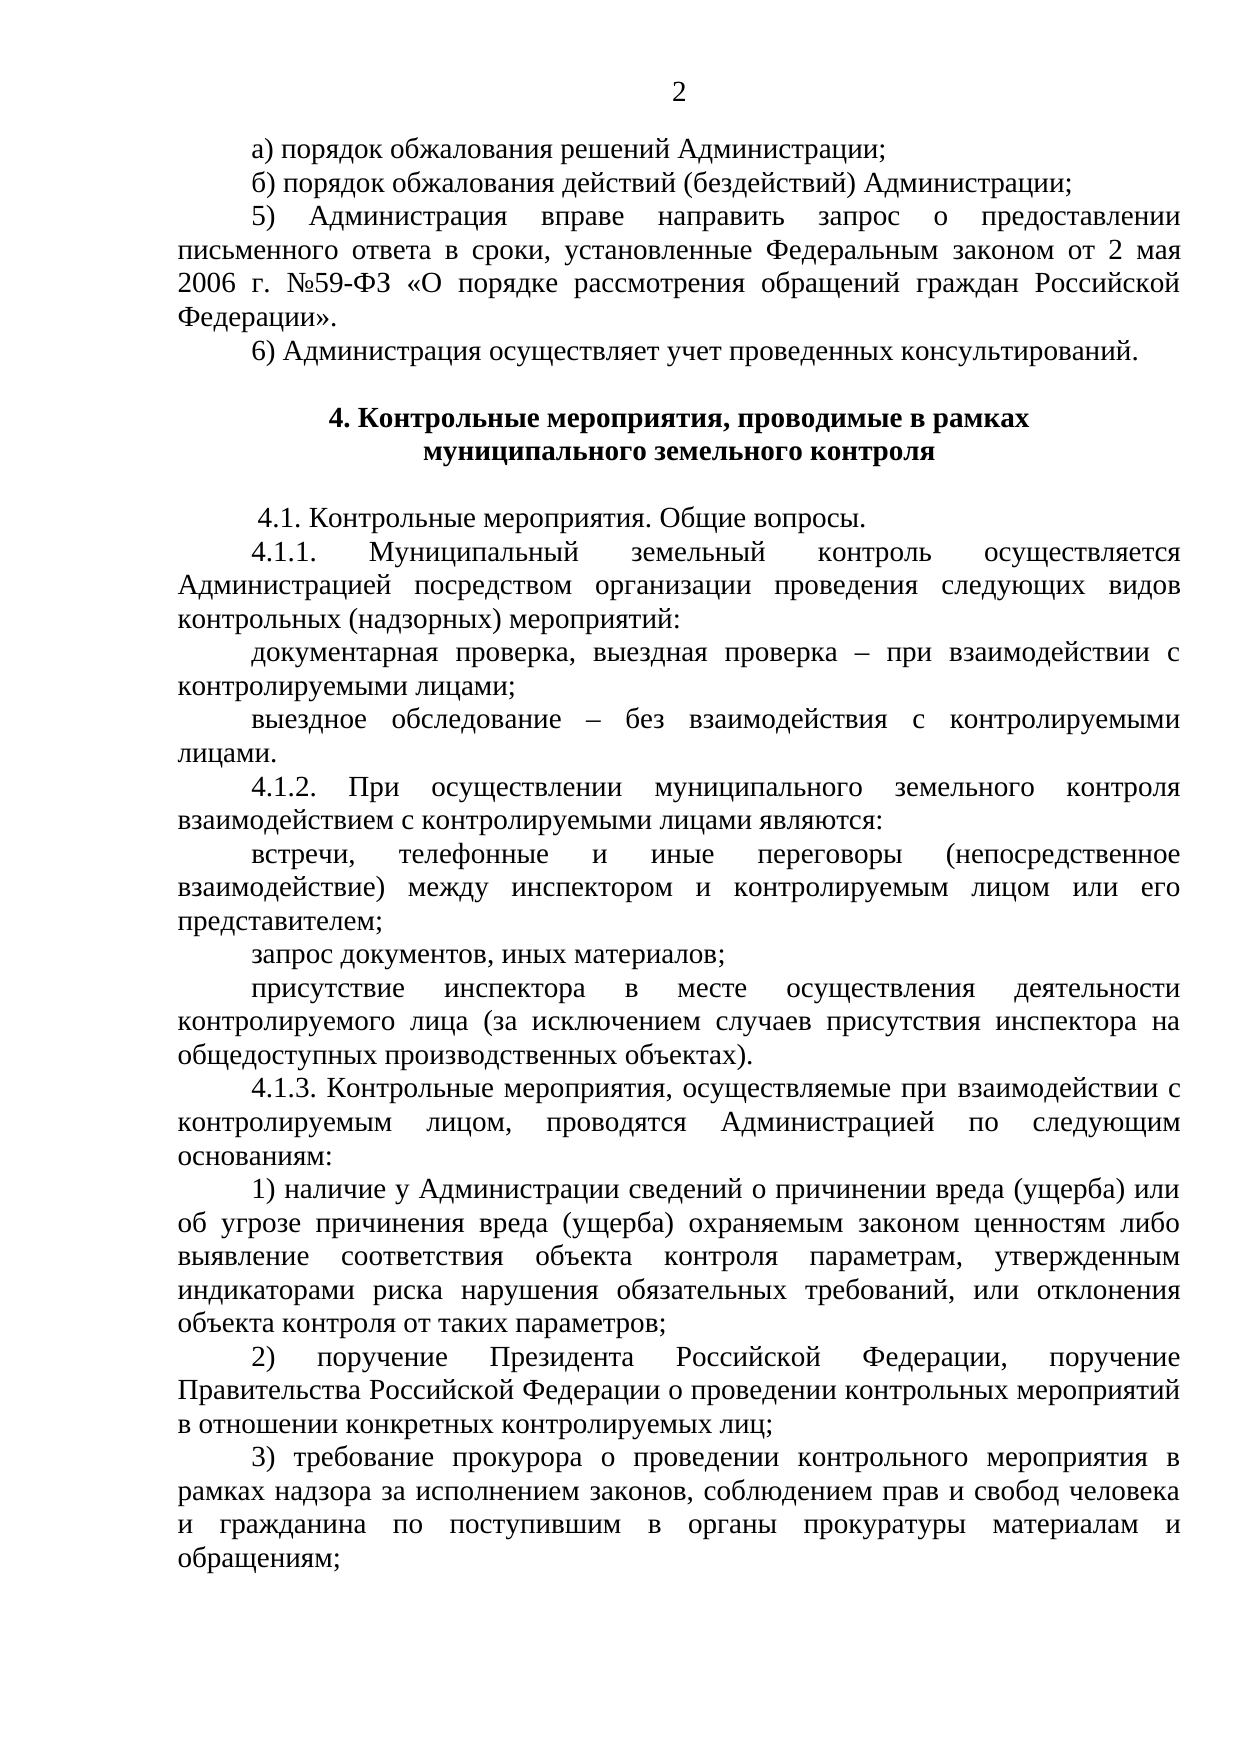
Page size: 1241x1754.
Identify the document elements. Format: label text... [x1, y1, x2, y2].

text 2) поручение Президента Российской Федерации, поручение Правительства Российской Федерации о проведении контрольных мероприятий в отношении конкретных контролируемых лиц; [177, 1339, 1181, 1439]
list запрос документов, иных материалов; [177, 936, 1181, 970]
list 4.1.2. При осуществлении муниципального земельного контроля взаимодействием с контролируемыми лицами являются: [177, 769, 1181, 836]
text 4.1. Контрольные мероприятия. Общие вопросы. [177, 500, 1181, 534]
list присутствие инспектора в месте осуществления деятельности контролируемого лица (за исключением случаев присутствия инспектора на общедоступных производственных объектах). [177, 970, 1181, 1071]
text 6) Администрация осуществляет учет проведенных консультирований. [177, 333, 1181, 366]
list встречи, телефонные и иные переговоры (непосредственное взаимодействие) между инспектором и контролируемым лицом или его представителем; [177, 836, 1181, 936]
text б) порядок обжалования действий (бездействий) Администрации; [177, 165, 1181, 198]
list 4. Контрольные мероприятия, проводимые в рамках [177, 400, 1181, 433]
text 3) требование прокурора о проведении контрольного мероприятия в рамках надзора за исполнением законов, соблюдением прав и свобод человека и гражданина по поступившим в органы прокуратуры материалам и обращениям; [177, 1439, 1181, 1574]
list муниципального земельного контроля [177, 433, 1181, 467]
text а) порядок обжалования решений Администрации; [177, 131, 1181, 165]
list 4.1.1. Муниципальный земельный контроль осуществляется Администрацией посредством организации проведения следующих видов контрольных (надзорных) мероприятий: [177, 534, 1181, 634]
text 4.1.3. Контрольные мероприятия, осуществляемые при взаимодействии с контролируемым лицом, проводятся Администрацией по следующим основаниям: [177, 1071, 1181, 1171]
text документарная проверка, выездная проверка – при взаимодействии с контролируемыми лицами; [177, 634, 1181, 702]
text выездное обследование – без взаимодействия с контролируемыми лицами. [177, 702, 1181, 769]
text 5) Администрация вправе направить запрос о предоставлении письменного ответа в сроки, установленные Федеральным законом от 2 мая 2006 г. №59-ФЗ «О порядке рассмотрения обращений граждан Российской Федерации». [177, 198, 1181, 333]
text 1) наличие у Администрации сведений о причинении вреда (ущерба) или об угрозе причинения вреда (ущерба) охраняемым законом ценностям либо выявление соответствия объекта контроля параметрам, утвержденным индикаторами риска нарушения обязательных требований, или отклонения объекта контроля от таких параметров; [177, 1171, 1181, 1339]
